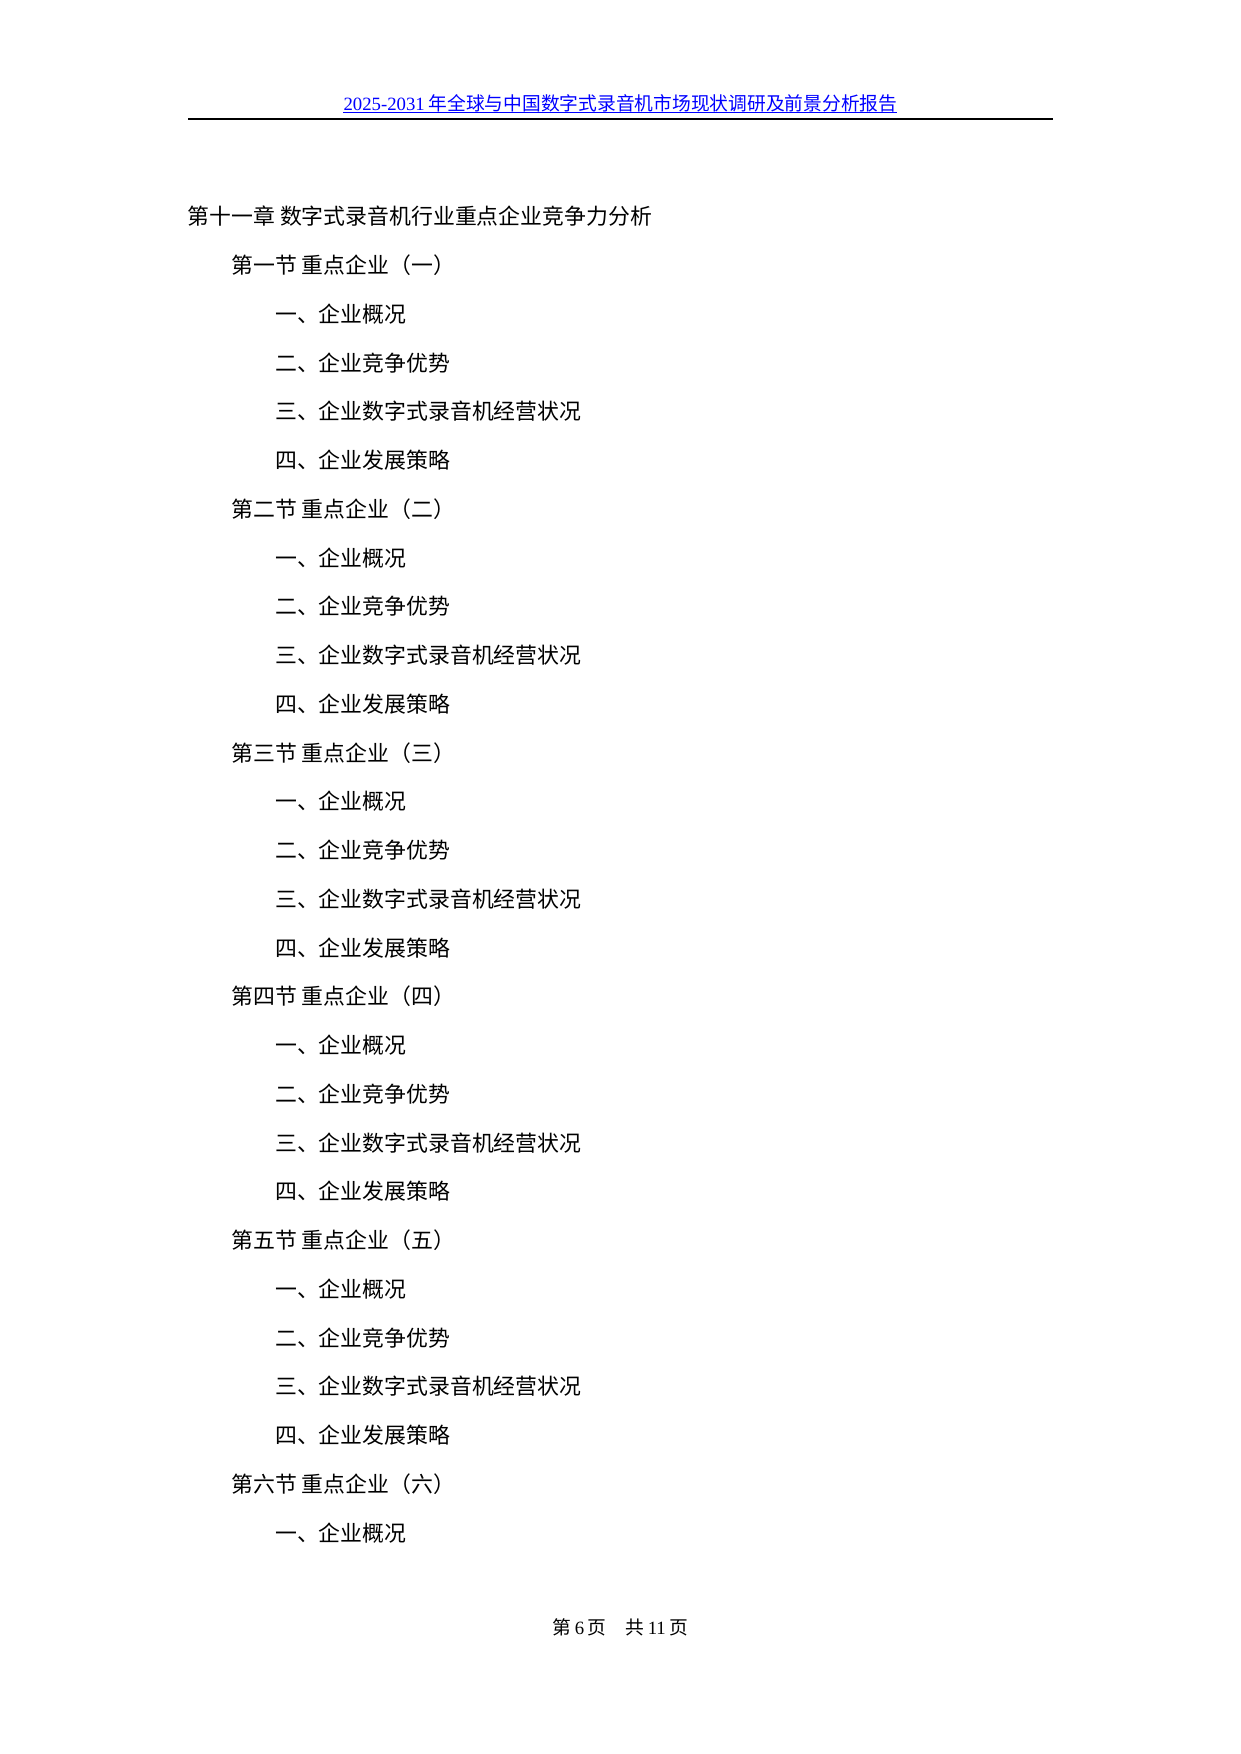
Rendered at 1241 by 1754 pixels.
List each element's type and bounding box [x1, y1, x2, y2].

text [187, 150, 1053, 1548]
